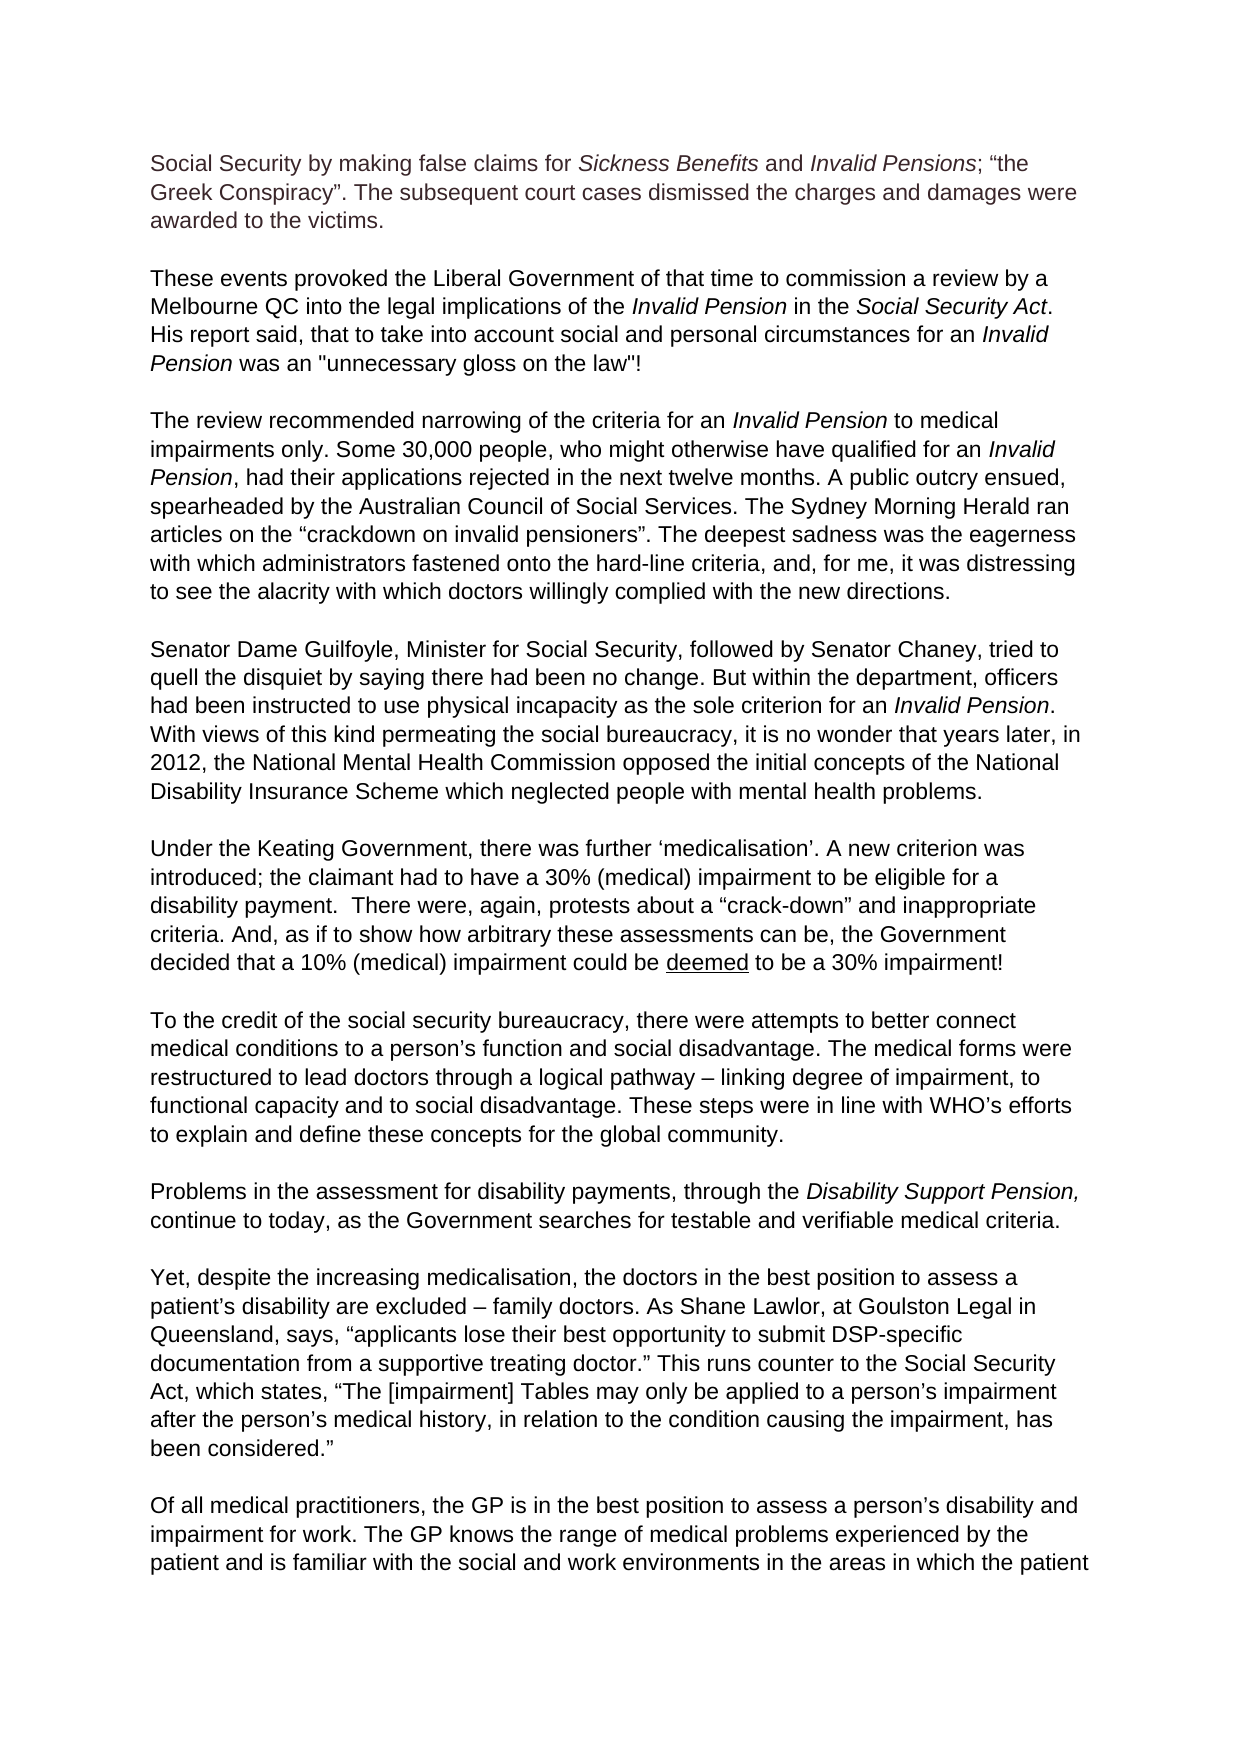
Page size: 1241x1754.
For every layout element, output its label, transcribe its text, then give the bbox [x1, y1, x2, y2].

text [150, 1492, 1090, 1576]
text To the credit of the social security bureaucracy, there were attempts to better connect medical conditions to a person’s function and social disadvantage. The medical forms were restructured to lead doctors through a logical pathway – linking degree of impairment, to functional capacity and to social disadvantage. These steps were in line with WHO’s efforts to explain and define these concepts for the global community. [150, 1007, 1090, 1147]
text Yet, despite the increasing medicalisation, the doctors in the best position to assess a patient’s disability are excluded – family doctors. As Shane Lawlor, at Goulston Legal in Queensland, says, “applicants lose their best opportunity to submit DSP-specific documentation from a supportive treating doctor.” This runs counter to the Social Security Act, which states, “The [impairment] Tables may only be applied to a person’s impairment after the person’s medical history, in relation to the condition causing the impairment, has been considered.” [150, 1264, 1090, 1461]
text Senator Dame Guilfoyle, Minister for Social Security, followed by Senator Chaney, tried to quell the disquiet by saying there had been no change. But within the department, officers had been instructed to use physical incapacity as the sole criterion for an Invalid Pension. With views of this kind permeating the social bureaucracy, it is no wonder that years later, in 2012, the National Mental Health Commission opposed the initial concepts of the National Disability Insurance Scheme which neglected people with mental health problems. [150, 636, 1090, 804]
text The review recommended narrowing of the criteria for an Invalid Pension to medical impairments only. Some 30,000 people, who might otherwise have qualified for an Invalid Pension, had their applications rejected in the next twelve months. A public outcry ensued, spearheaded by the Australian Council of Social Services. The Sydney Morning Herald ran articles on the “crackdown on invalid pensioners”. The deepest sadness was the eagerness with which administrators fastened onto the hard-line criteria, and, for me, it was distressing to see the alacrity with which doctors willingly complied with the new directions. [150, 407, 1090, 604]
text Under the Keating Government, there was further ‘medicalisation’. A new criterion was introduced; the claimant had to have a 30% (medical) impairment to be eligible for a disability payment. There were, again, protests about a “crack-down” and inappropriate criteria. And, as if to show how arbitrary these assessments can be, the Government decided that a 10% (medical) impairment could be deemed to be a 30% impairment! [150, 835, 1090, 976]
text Problems in the assessment for disability payments, through the Disability Support Pension, continue to today, as the Government searches for testable and verifiable medical criteria. [150, 1178, 1090, 1233]
text These events provoked the Liberal Government of that time to commission a review by a Melbourne QC into the legal implications of the Invalid Pension in the Social Security Act. His report said, that to take into account social and personal circumstances for an Invalid Pension was an "unnecessary gloss on the law"! [150, 264, 1090, 376]
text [150, 150, 1090, 233]
